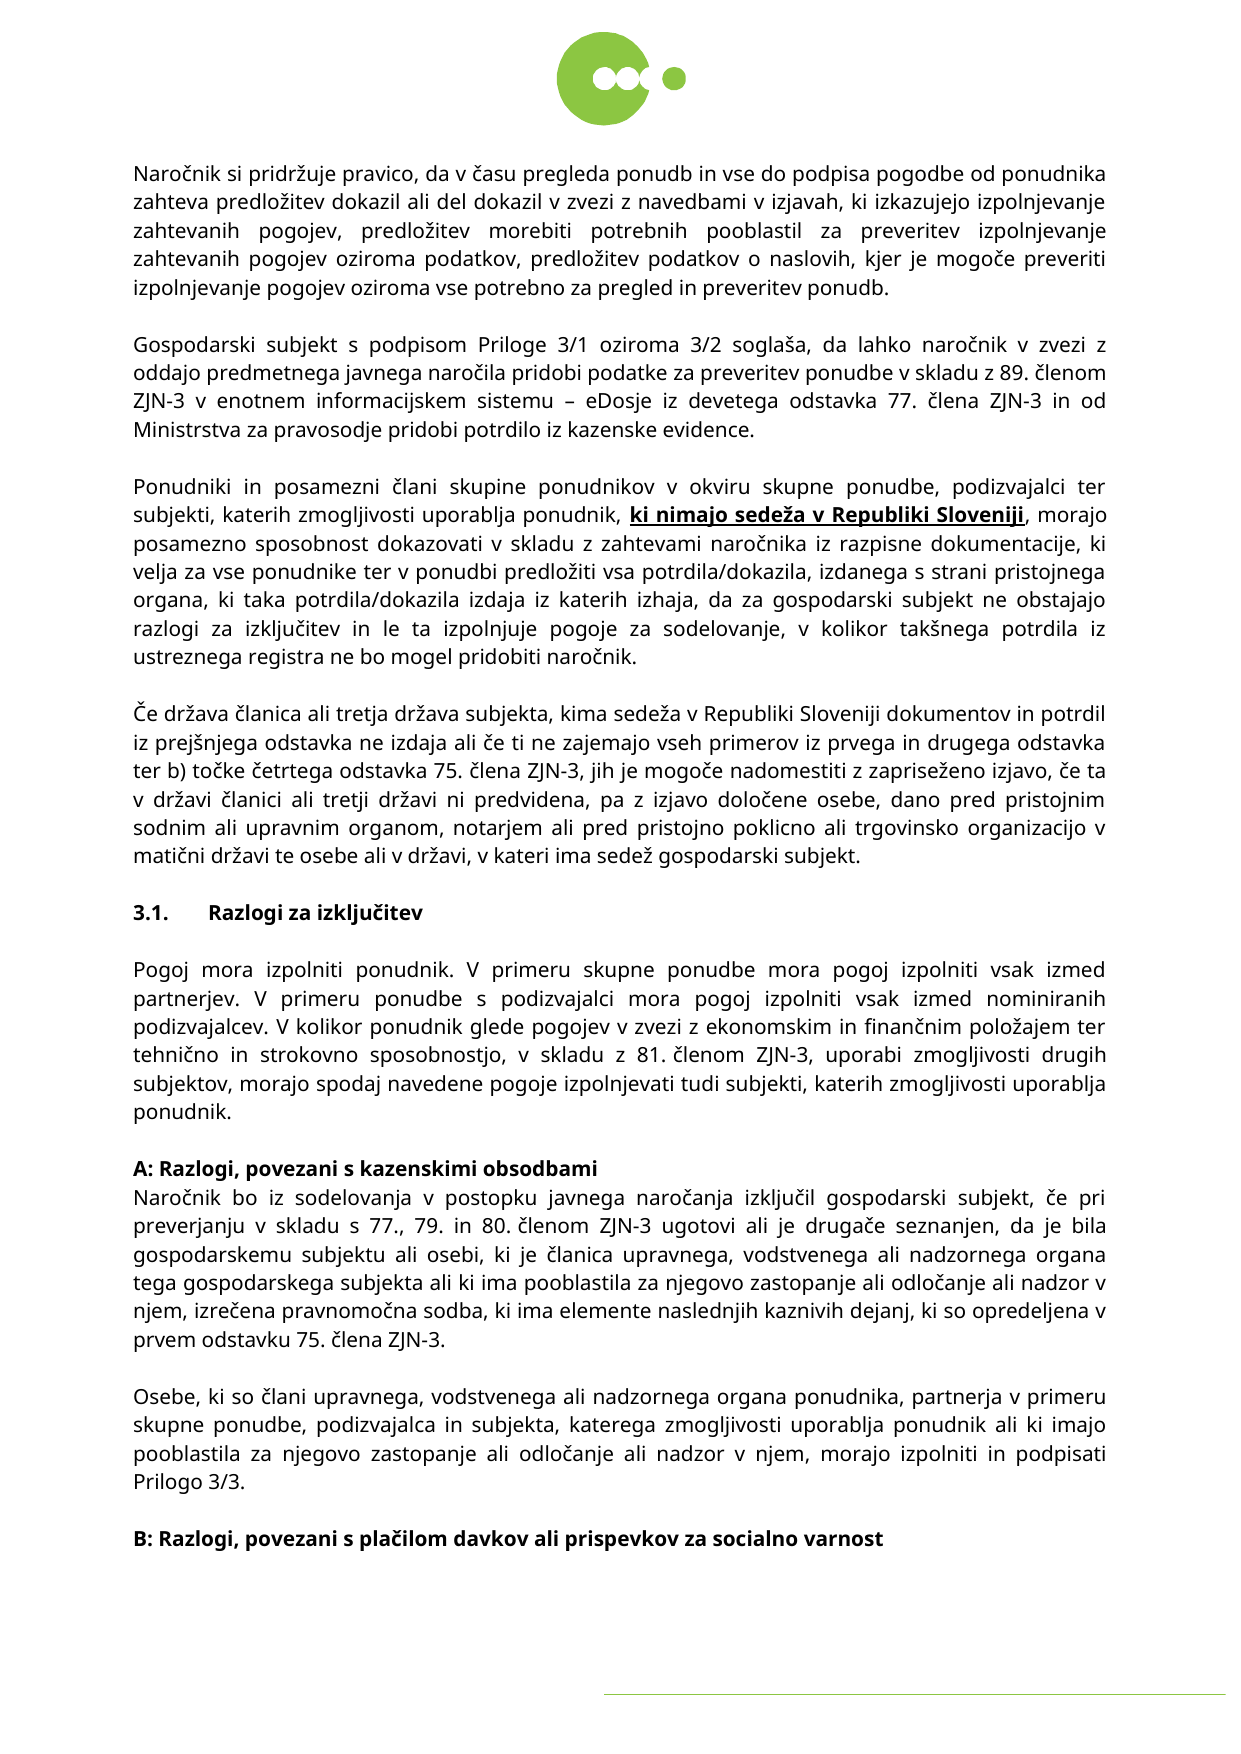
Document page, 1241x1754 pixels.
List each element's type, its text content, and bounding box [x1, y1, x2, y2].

text Pogoj mora izpolniti ponudnik. V primeru skupne ponudbe mora pogoj izpolniti vsak izmed partnerjev. V primeru ponudbe s podizvajalci mora pogoj izpolniti vsak izmed nominiranih podizvajalcev. V kolikor ponudnik glede pogojev v zvezi z ekonomskim in finančnim položajem ter tehnično in strokovno sposobnostjo, v skladu z 81. členom ZJN-3, uporabi zmogljivosti drugih subjektov, morajo spodaj navedene pogoje izpolnjevati tudi subjekti, katerih zmogljivosti uporablja ponudnik. [133, 955, 1107, 1126]
text Osebe, ki so člani upravnega, vodstvenega ali nadzornega organa ponudnika, partnerja v primeru skupne ponudbe, podizvajalca in subjekta, katerega zmogljivosti uporablja ponudnik ali ki imajo pooblastila za njegovo zastopanje ali odločanje ali nadzor v njem, morajo izpolniti in podpisati Prilogo 3/3. [133, 1382, 1108, 1496]
text Če država članica ali tretja država subjekta, kima sedeža v Republiki Sloveniji dokumentov in potrdil iz prejšnjega odstavka ne izdaja ali če ti ne zajemajo vseh primerov iz prvega in drugega odstavka ter b) točke četrtega odstavka 75. člena ZJN-3, jih je mogoče nadomestiti z zapriseženo izjavo, če ta v državi članici ali tretji državi ni predvidena, pa z izjavo določene osebe, dano pred pristojnim sodnim ali upravnim organom, notarjem ali pred pristojno poklicno ali trgovinsko organizacijo v matični državi te osebe ali v državi, v kateri ima sedež gospodarski subjekt. [133, 699, 1107, 870]
list Razlogi za izključitev [133, 898, 1107, 927]
text Gospodarski subjekt s podpisom Priloge 3/1 oziroma 3/2 soglaša, da lahko naročnik v zvezi z oddajo predmetnega javnega naročila pridobi podatke za preveritev ponudbe v skladu z 89. členom ZJN-3 v enotnem informacijskem sistemu – eDosje iz devetega odstavka 77. člena ZJN-3 in od Ministrstva za pravosodje pridobi potrdilo iz kazenske evidence. [133, 330, 1107, 443]
text Ponudniki in posamezni člani skupine ponudnikov v okviru skupne ponudbe, podizvajalci ter subjekti, katerih zmogljivosti uporablja ponudnik, ki nimajo sedeža v Republiki Sloveniji, morajo posamezno sposobnost dokazovati v skladu z zahtevami naročnika iz razpisne dokumentacije, ki velja za vse ponudnike ter v ponudbi predložiti vsa potrdila/dokazila, izdanega s strani pristojnega organa, ki taka potrdila/dokazila izdaja iz katerih izhaja, da za gospodarski subjekt ne obstajajo razlogi za izključitev in le ta izpolnjuje pogoje za sodelovanje, v kolikor takšnega potrdila iz ustreznega registra ne bo mogel pridobiti naročnik. [133, 472, 1107, 671]
text Naročnik si pridržuje pravico, da v času pregleda ponudb in vse do podpisa pogodbe od ponudnika zahteva predložitev dokazil ali del dokazil v zvezi z navedbami v izjavah, ki izkazujejo izpolnjevanje zahtevanih pogojev, predložitev morebiti potrebnih pooblastil za preveritev izpolnjevanje zahtevanih pogojev oziroma podatkov, predložitev podatkov o naslovih, kjer je mogoče preveriti izpolnjevanje pogojev oziroma vse potrebno za pregled in preveritev ponudb. [133, 159, 1107, 301]
text B: Razlogi, povezani s plačilom davkov ali prispevkov za socialno varnost [133, 1524, 1108, 1552]
text Naročnik bo iz sodelovanja v postopku javnega naročanja izključil gospodarski subjekt, če pri preverjanju v skladu s 77., 79. in 80. členom ZJN-3 ugotovi ali je drugače seznanjen, da je bila gospodarskemu subjektu ali osebi, ki je članica upravnega, vodstvenega ali nadzornega organa tega gospodarskega subjekta ali ki ima pooblastila za njegovo zastopanje ali odločanje ali nadzor v njem, izrečena pravnomočna sodba, ki ima elemente naslednjih kaznivih dejanj, ki so opredeljena v prvem odstavku 75. člena ZJN-3. [133, 1183, 1108, 1353]
text A: Razlogi, povezani s kazenskimi obsodbami [133, 1154, 1108, 1183]
